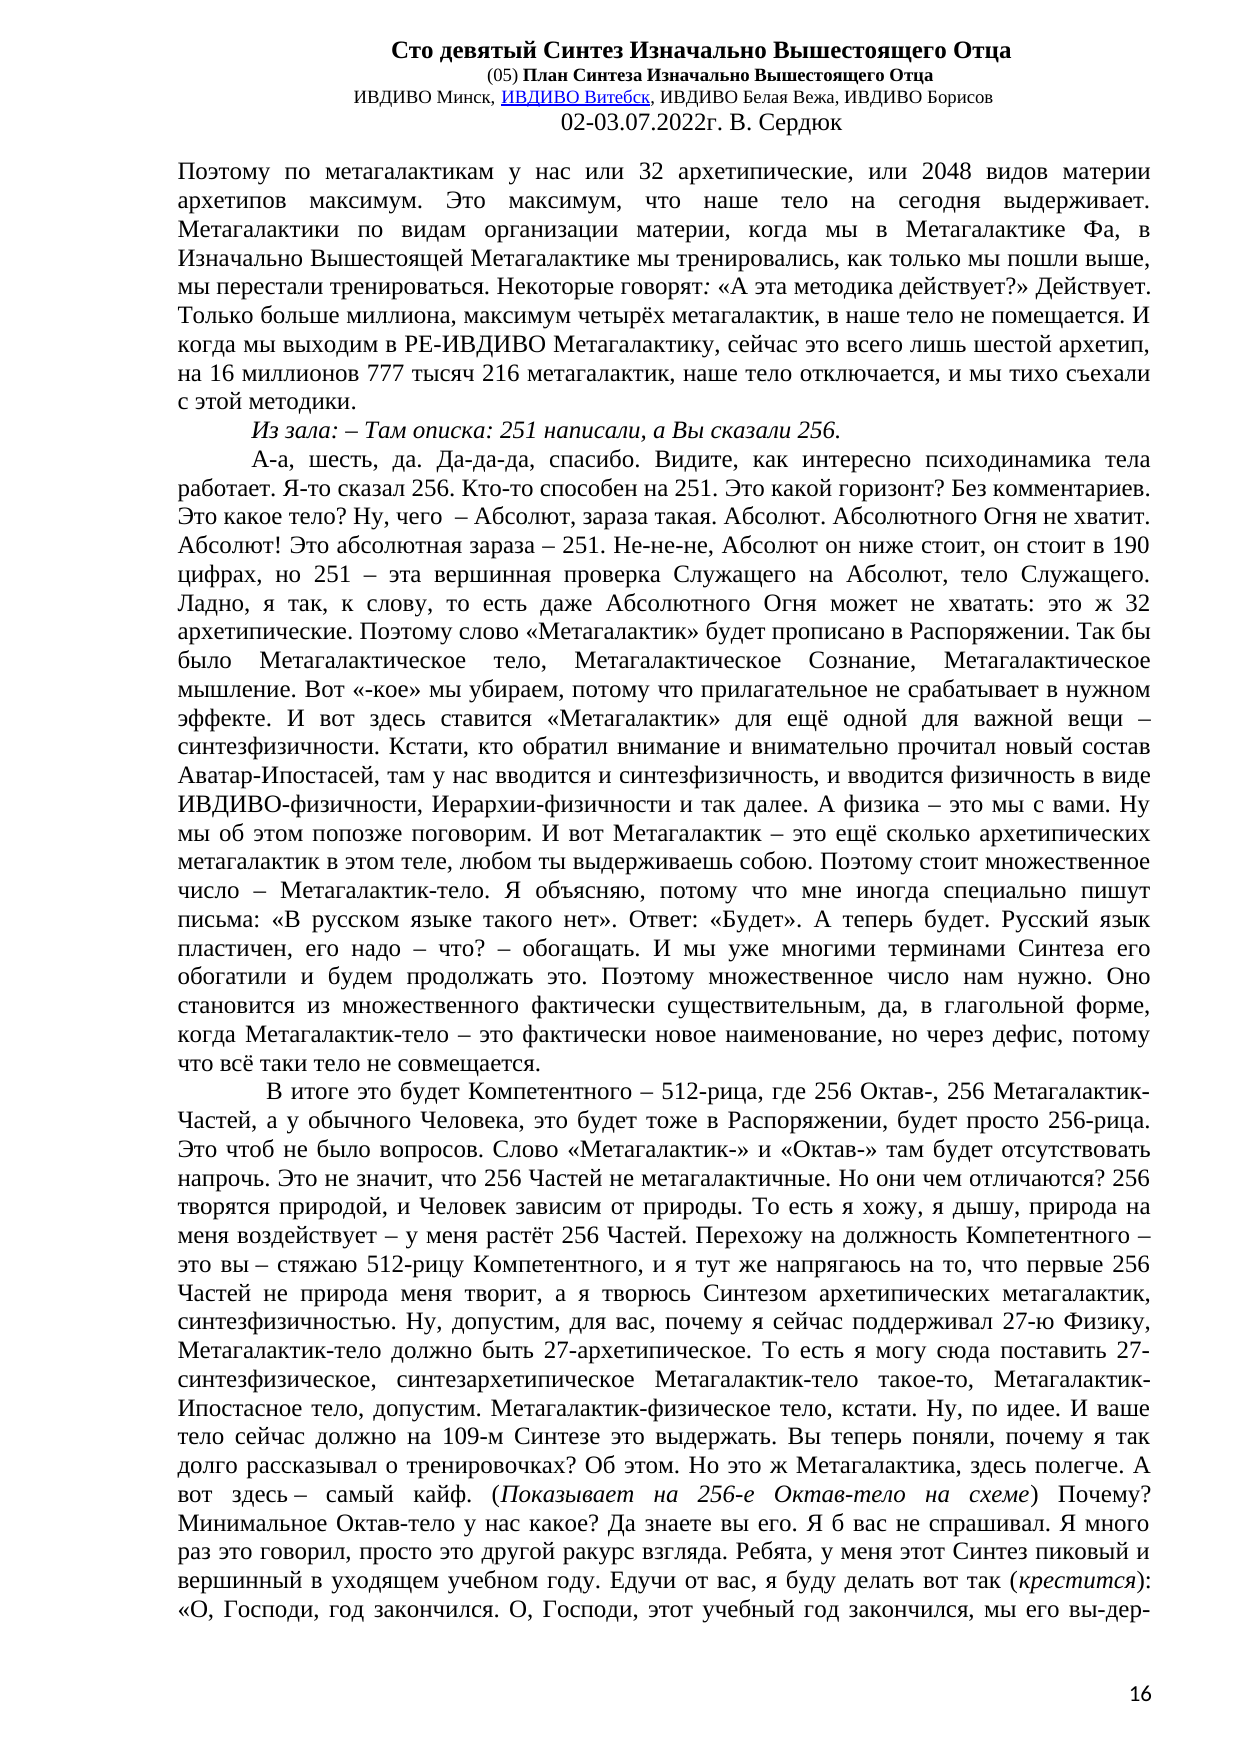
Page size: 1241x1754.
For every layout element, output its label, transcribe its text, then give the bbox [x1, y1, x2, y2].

text А-а, шесть, да. Да-да-да, спасибо. Видите, как интересно психодинамика тела работает. Я-то сказал 256. Кто-то способен на 251. Это какой горизонт? Без комментариев. Это какое тело? Ну, чего – Абсолют, зараза такая. Абсолют. Абсолютного Огня не хватит. Абсолют! Это абсолютная зараза – 251. Не-не-не, Абсолют он ниже стоит, он стоит в 190 цифрах, но 251 – эта вершинная проверка Служащего на Абсолют, тело Служащего. Ладно, я так, к слову, то есть даже Абсолютного Огня может не хватать: это ж 32 архетипические. Поэтому слово «Метагалактик» будет прописано в Распоряжении. Так бы было Метагалактическое тело, Метагалактическое Сознание, Метагалактическое мышление. Вот «-кое» мы убираем, потому что прилагательное не срабатывает в нужном эффекте. И вот здесь ставится «Метагалактик» для ещё одной для важной вещи – синтезфизичности. Кстати, кто обратил внимание и внимательно прочитал новый состав Аватар-Ипостасей, там у нас вводится и синтезфизичность, и вводится физичность в виде ИВДИВО-физичности, Иерархии-физичности и так далее. А физика – это мы с вами. Ну мы об этом попозже поговорим. И вот Метагалактик – это ещё сколько архетипических метагалактик в этом теле, любом ты выдерживаешь собою. Поэтому стоит множественное число – Метагалактик-тело. Я объясняю, потому что мне иногда специально пишут письма: «В русском языке такого нет». Ответ: «Будет». А теперь будет. Русский язык пластичен, его надо – что? – обогащать. И мы уже многими терминами Синтеза его обогатили и будем продолжать это. Поэтому множественное число нам нужно. Оно становится из множественного фактически существительным, да, в глагольной форме, когда Метагалактик-тело – это фактически новое наименование, но через дефис, потому что всё таки тело не совмещается. [177, 444, 1152, 1076]
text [177, 1076, 1152, 1623]
text Из зала: – Там описка: 251 написали, а Вы сказали 256. [177, 415, 1152, 444]
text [177, 156, 1152, 415]
